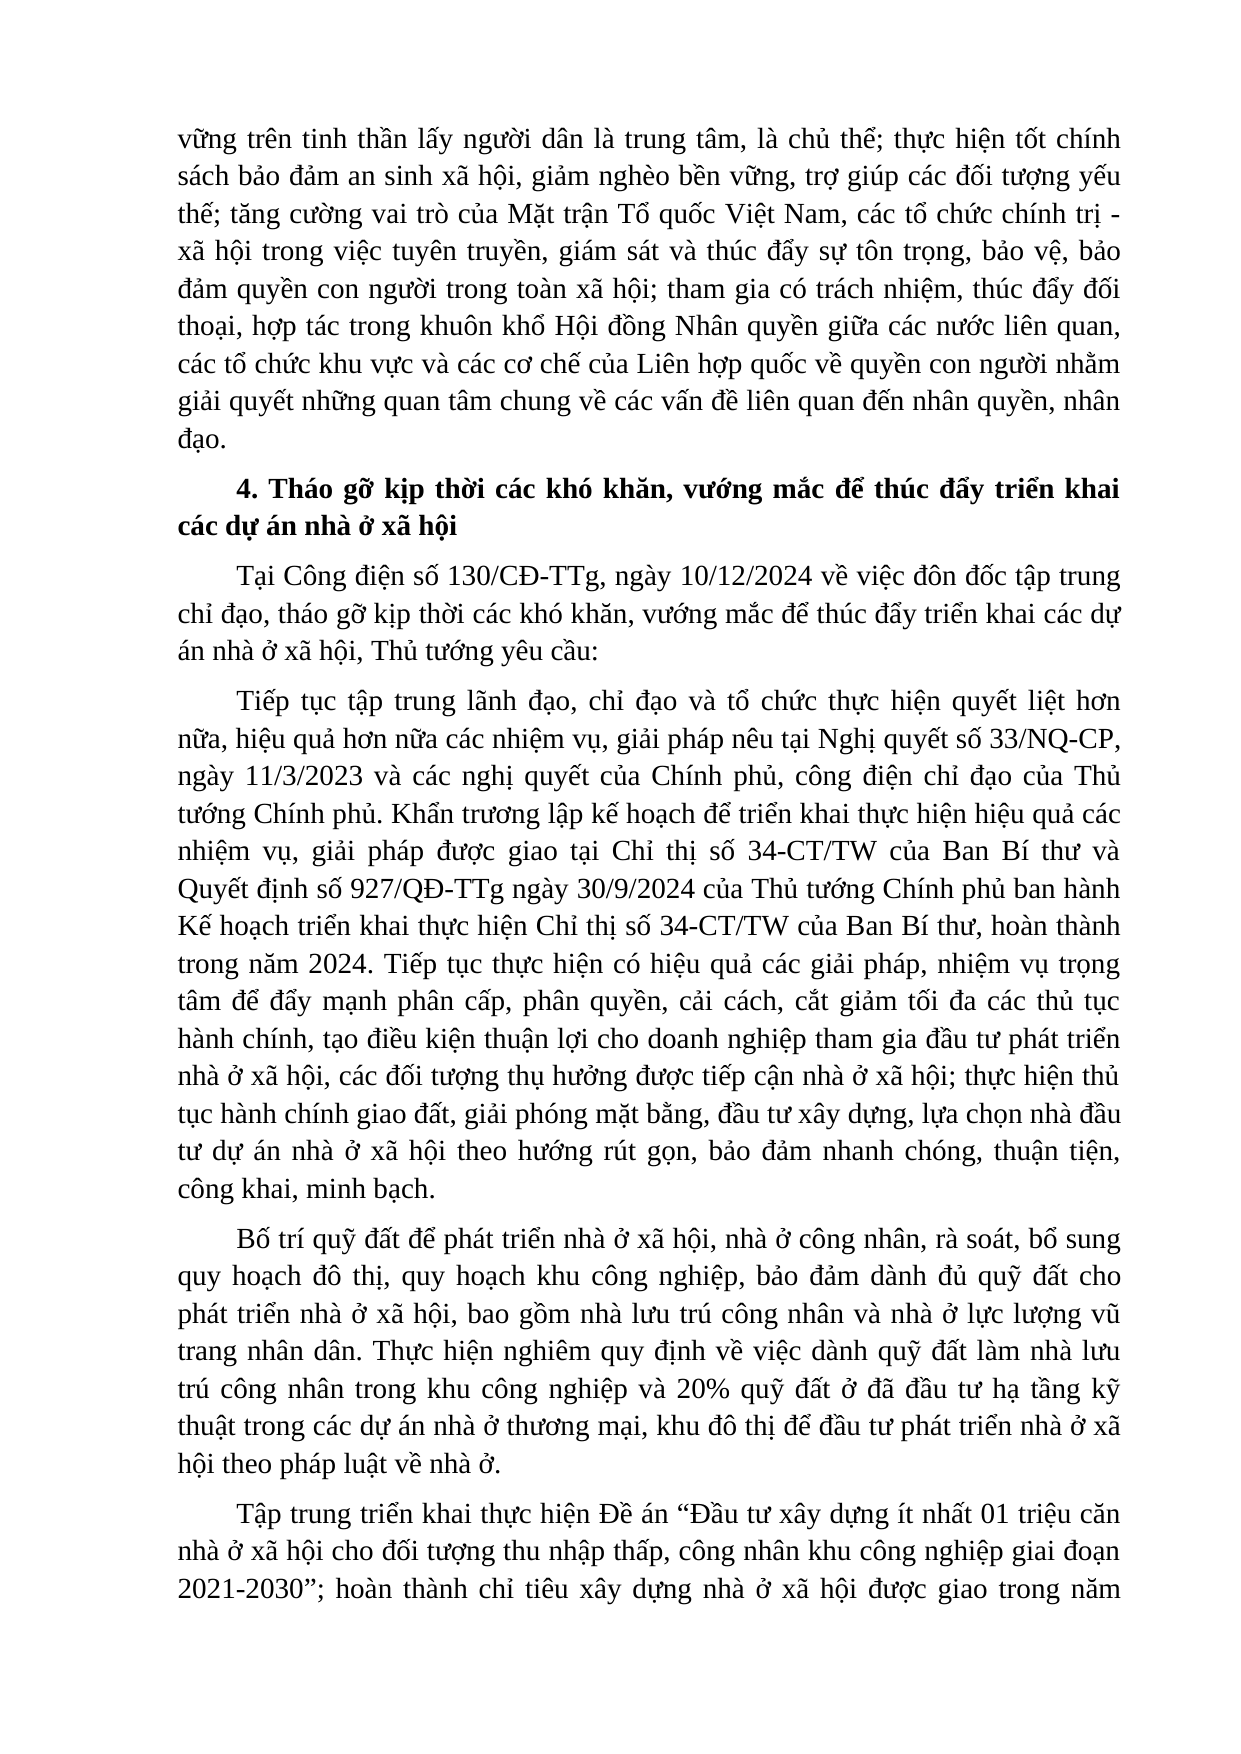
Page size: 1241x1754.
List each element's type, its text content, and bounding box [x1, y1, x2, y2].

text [177, 1493, 1122, 1606]
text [177, 118, 1122, 456]
text Bố trí quỹ đất để phát triển nhà ở xã hội, nhà ở công nhân, rà soát, bổ sung quy hoạch đô thị, quy hoạch khu công nghiệp, bảo đảm dành đủ quỹ đất cho phát triển nhà ở xã hội, bao gồm nhà lưu trú công nhân và nhà ở lực lượng vũ trang nhân dân. Thực hiện nghiêm quy định về việc dành quỹ đất làm nhà lưu trú công nhân trong khu công nghiệp và 20% quỹ đất ở đã đầu tư hạ tầng kỹ thuật trong các dự án nhà ở thương mại, khu đô thị để đầu tư phát triển nhà ở xã hội theo pháp luật về nhà ở. [177, 1218, 1122, 1481]
text 4. Tháo gỡ kịp thời các khó khăn, vướng mắc để thúc đẩy triển khai các dự án nhà ở xã hội [177, 468, 1122, 543]
text Tại Công điện số 130/CĐ-TTg, ngày 10/12/2024 về việc đôn đốc tập trung chỉ đạo, tháo gỡ kịp thời các khó khăn, vướng mắc để thúc đẩy triển khai các dự án nhà ở xã hội, Thủ tướng yêu cầu: [177, 556, 1122, 668]
text Tiếp tục tập trung lãnh đạo, chỉ đạo và tổ chức thực hiện quyết liệt hơn nữa, hiệu quả hơn nữa các nhiệm vụ, giải pháp nêu tại Nghị quyết số 33/NQ-CP, ngày 11/3/2023 và các nghị quyết của Chính phủ, công điện chỉ đạo của Thủ tướng Chính phủ. Khẩn trương lập kế hoạch để triển khai thực hiện hiệu quả các nhiệm vụ, giải pháp được giao tại Chỉ thị số 34-CT/TW của Ban Bí thư và Quyết định số 927/QĐ-TTg ngày 30/9/2024 của Thủ tướng Chính phủ ban hành Kế hoạch triển khai thực hiện Chỉ thị số 34-CT/TW của Ban Bí thư, hoàn thành trong năm 2024. Tiếp tục thực hiện có hiệu quả các giải pháp, nhiệm vụ trọng tâm để đẩy mạnh phân cấp, phân quyền, cải cách, cắt giảm tối đa các thủ tục hành chính, tạo điều kiện thuận lợi cho doanh nghiệp tham gia đầu tư phát triển nhà ở xã hội, các đối tượng thụ hưởng được tiếp cận nhà ở xã hội; thực hiện thủ tục hành chính giao đất, giải phóng mặt bằng, đầu tư xây dựng, lựa chọn nhà đầu tư dự án nhà ở xã hội theo hướng rút gọn, bảo đảm nhanh chóng, thuận tiện, công khai, minh bạch. [177, 681, 1122, 1206]
